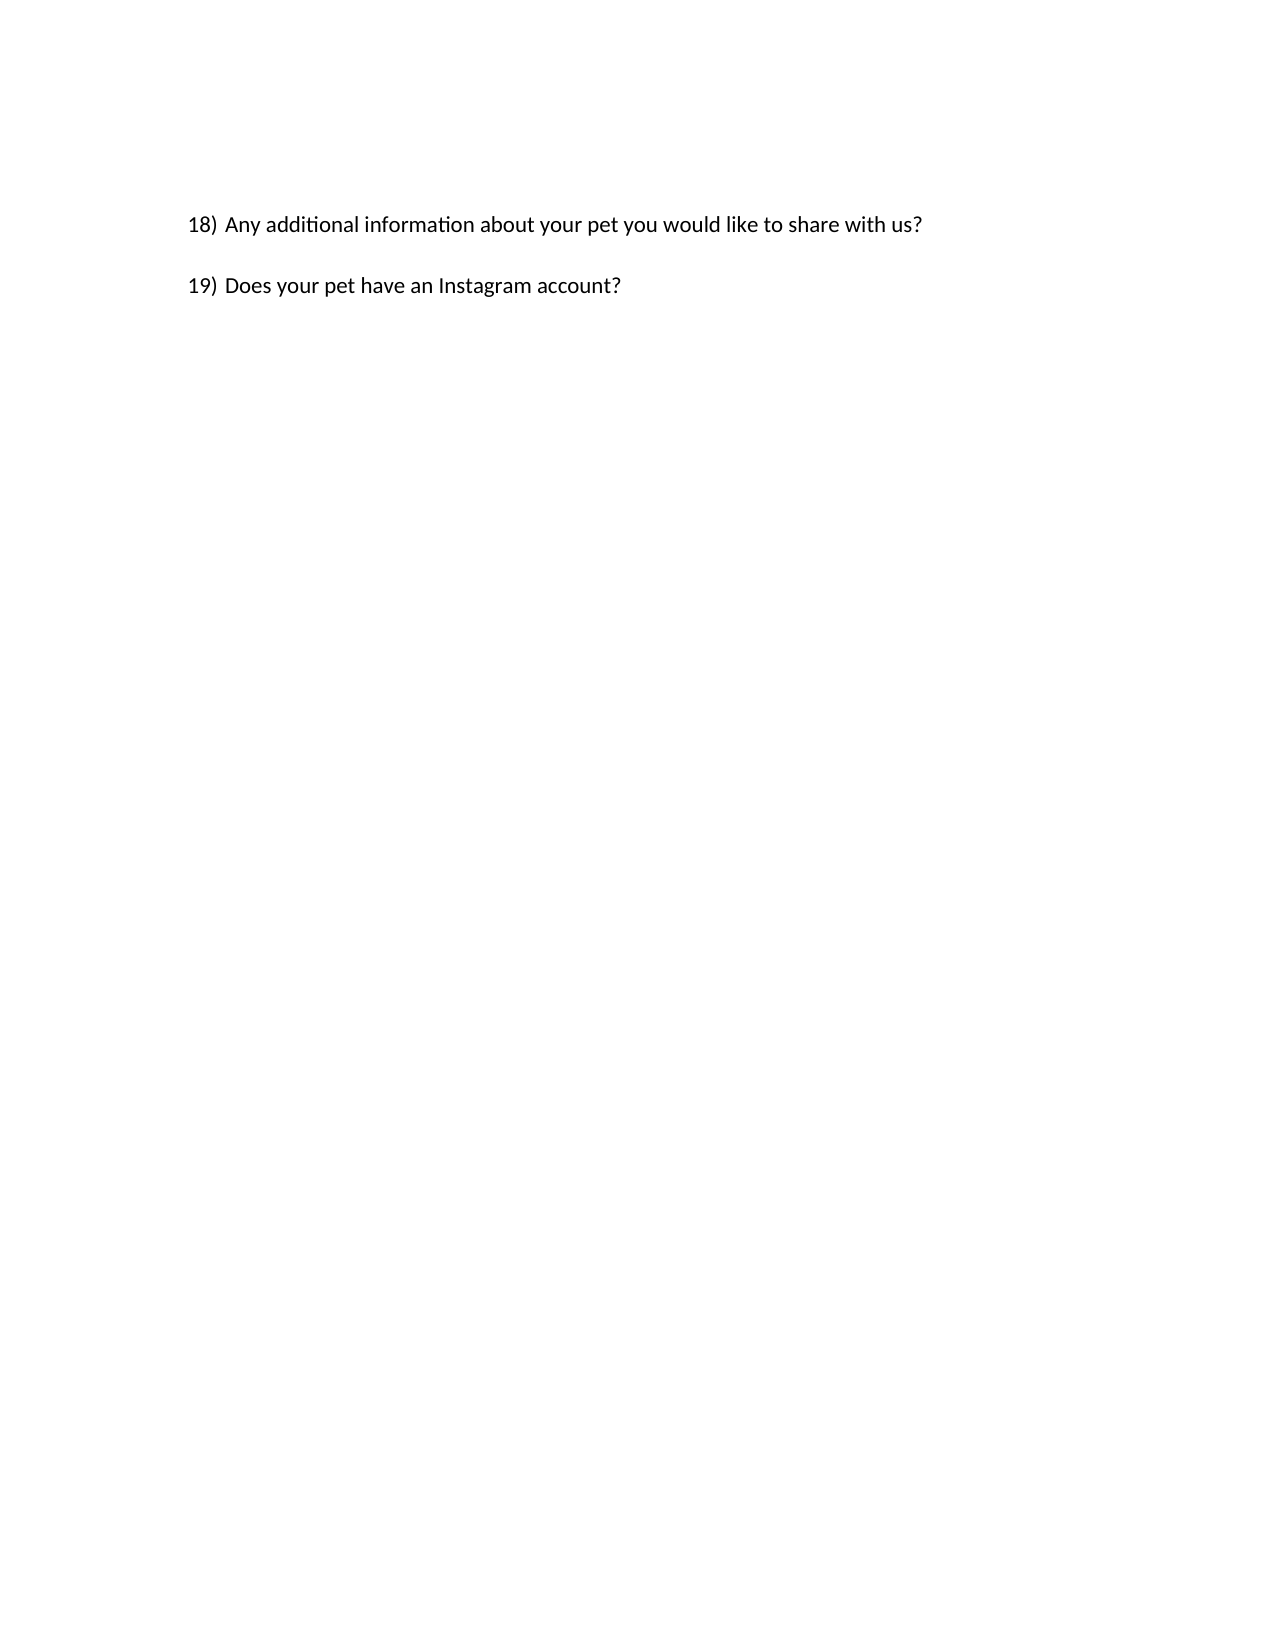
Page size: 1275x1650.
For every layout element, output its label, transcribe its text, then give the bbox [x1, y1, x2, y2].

list Any additional information about your pet you would like to share with us? [187, 210, 1125, 238]
list Does your pet have an Instagram account? [187, 271, 1125, 299]
